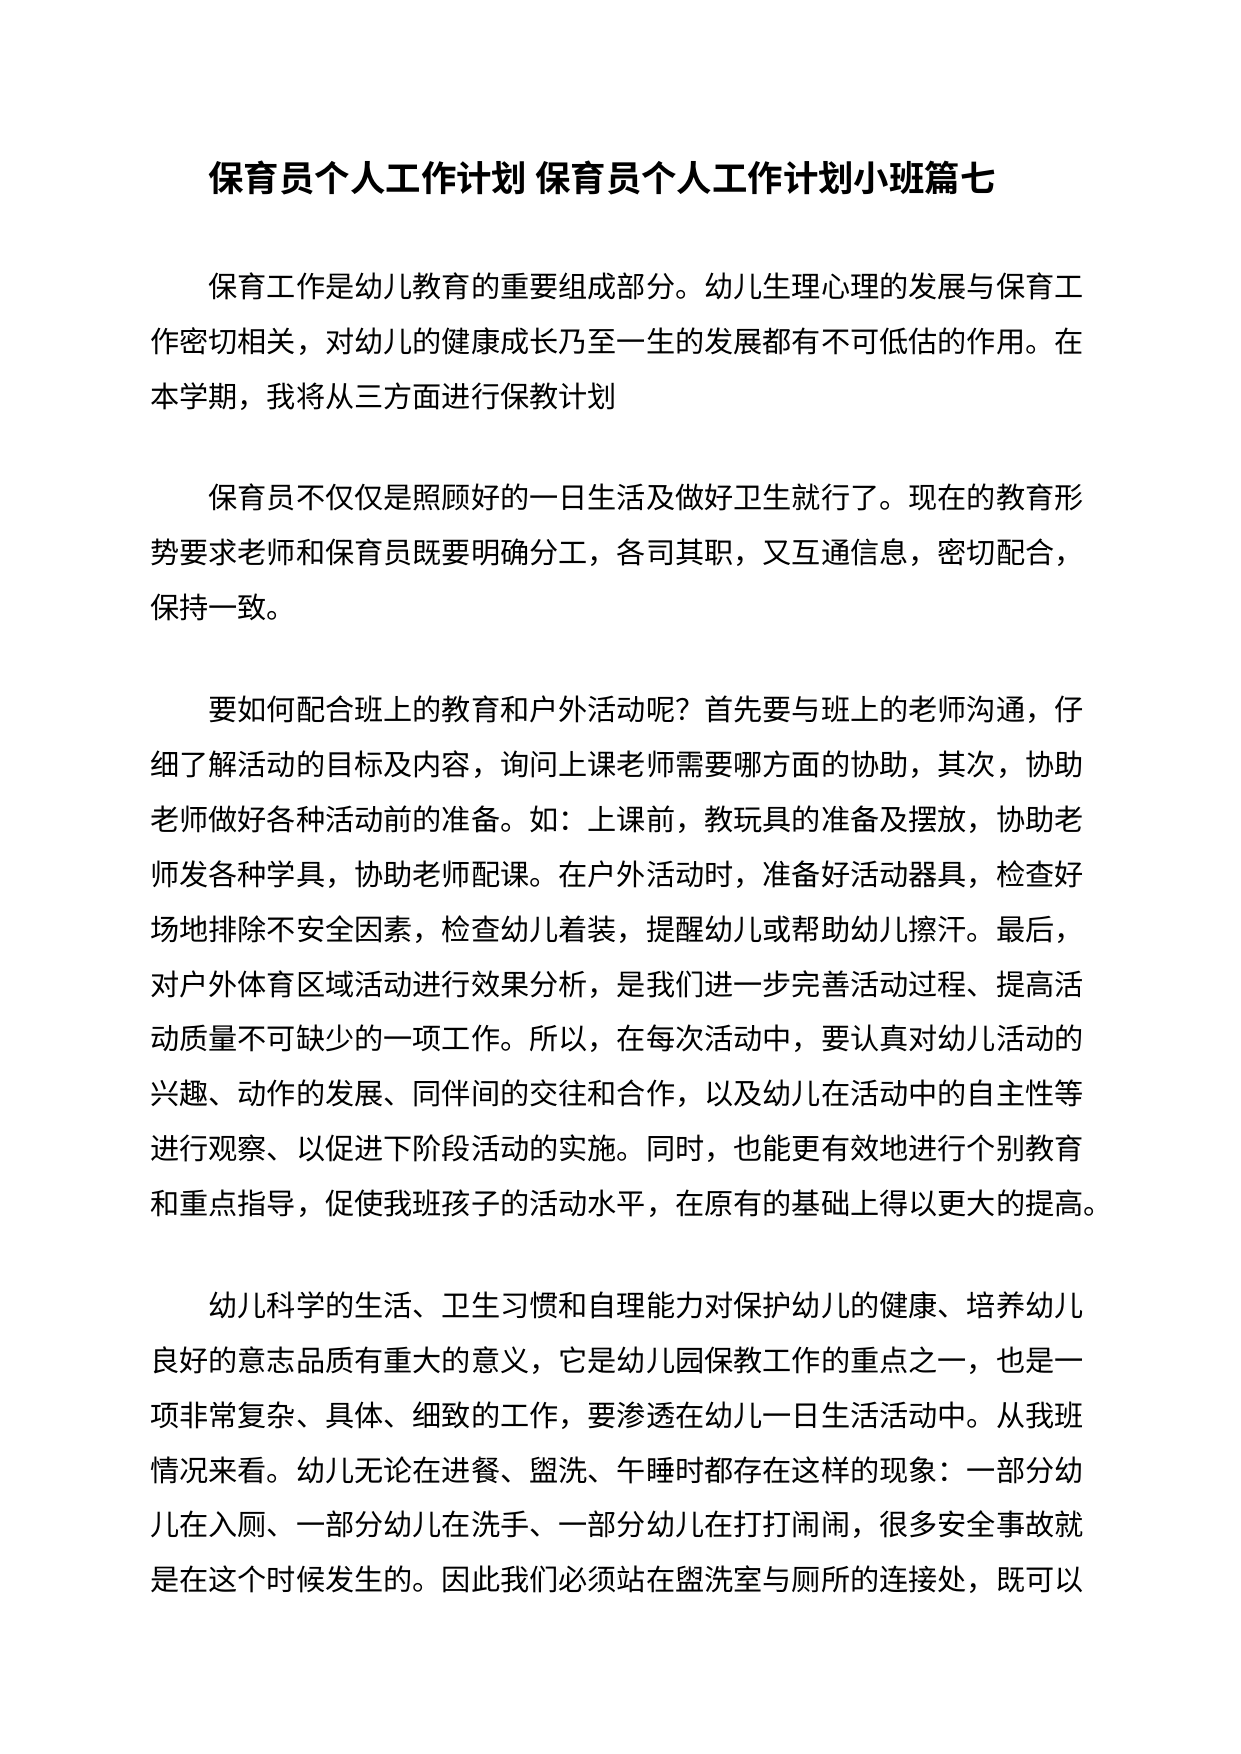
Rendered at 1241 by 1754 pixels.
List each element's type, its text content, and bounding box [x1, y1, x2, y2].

text 保育员不仅仅是照顾好的一日生活及做好卫生就行了。现在的教育形势要求老师和保育员既要明确分工，各司其职，又互通信息，密切配合，保持一致。 [150, 475, 1090, 627]
text 保育员个人工作计划 保育员个人工作计划小班篇七 [150, 150, 1090, 201]
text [150, 1282, 1090, 1599]
text 要如何配合班上的教育和户外活动呢？首先要与班上的老师沟通，仔细了解活动的目标及内容，询问上课老师需要哪方面的协助，其次，协助老师做好各种活动前的准备。如：上课前，教玩具的准备及摆放，协助老师发各种学具，协助老师配课。在户外活动时，准备好活动器具，检查好场地排除不安全因素，检查幼儿着装，提醒幼儿或帮助幼儿擦汗。最后，对户外体育区域活动进行效果分析，是我们进一步完善活动过程、提高活动质量不可缺少的一项工作。所以，在每次活动中，要认真对幼儿活动的兴趣、动作的发展、同伴间的交往和合作，以及幼儿在活动中的自主性等进行观察、以促进下阶段活动的实施。同时，也能更有效地进行个别教育和重点指导，促使我班孩子的活动水平，在原有的基础上得以更大的提高。 [150, 687, 1090, 1223]
text 保育工作是幼儿教育的重要组成部分。幼儿生理心理的发展与保育工作密切相关，对幼儿的健康成长乃至一生的发展都有不可低估的作用。在本学期，我将从三方面进行保教计划 [150, 263, 1090, 416]
